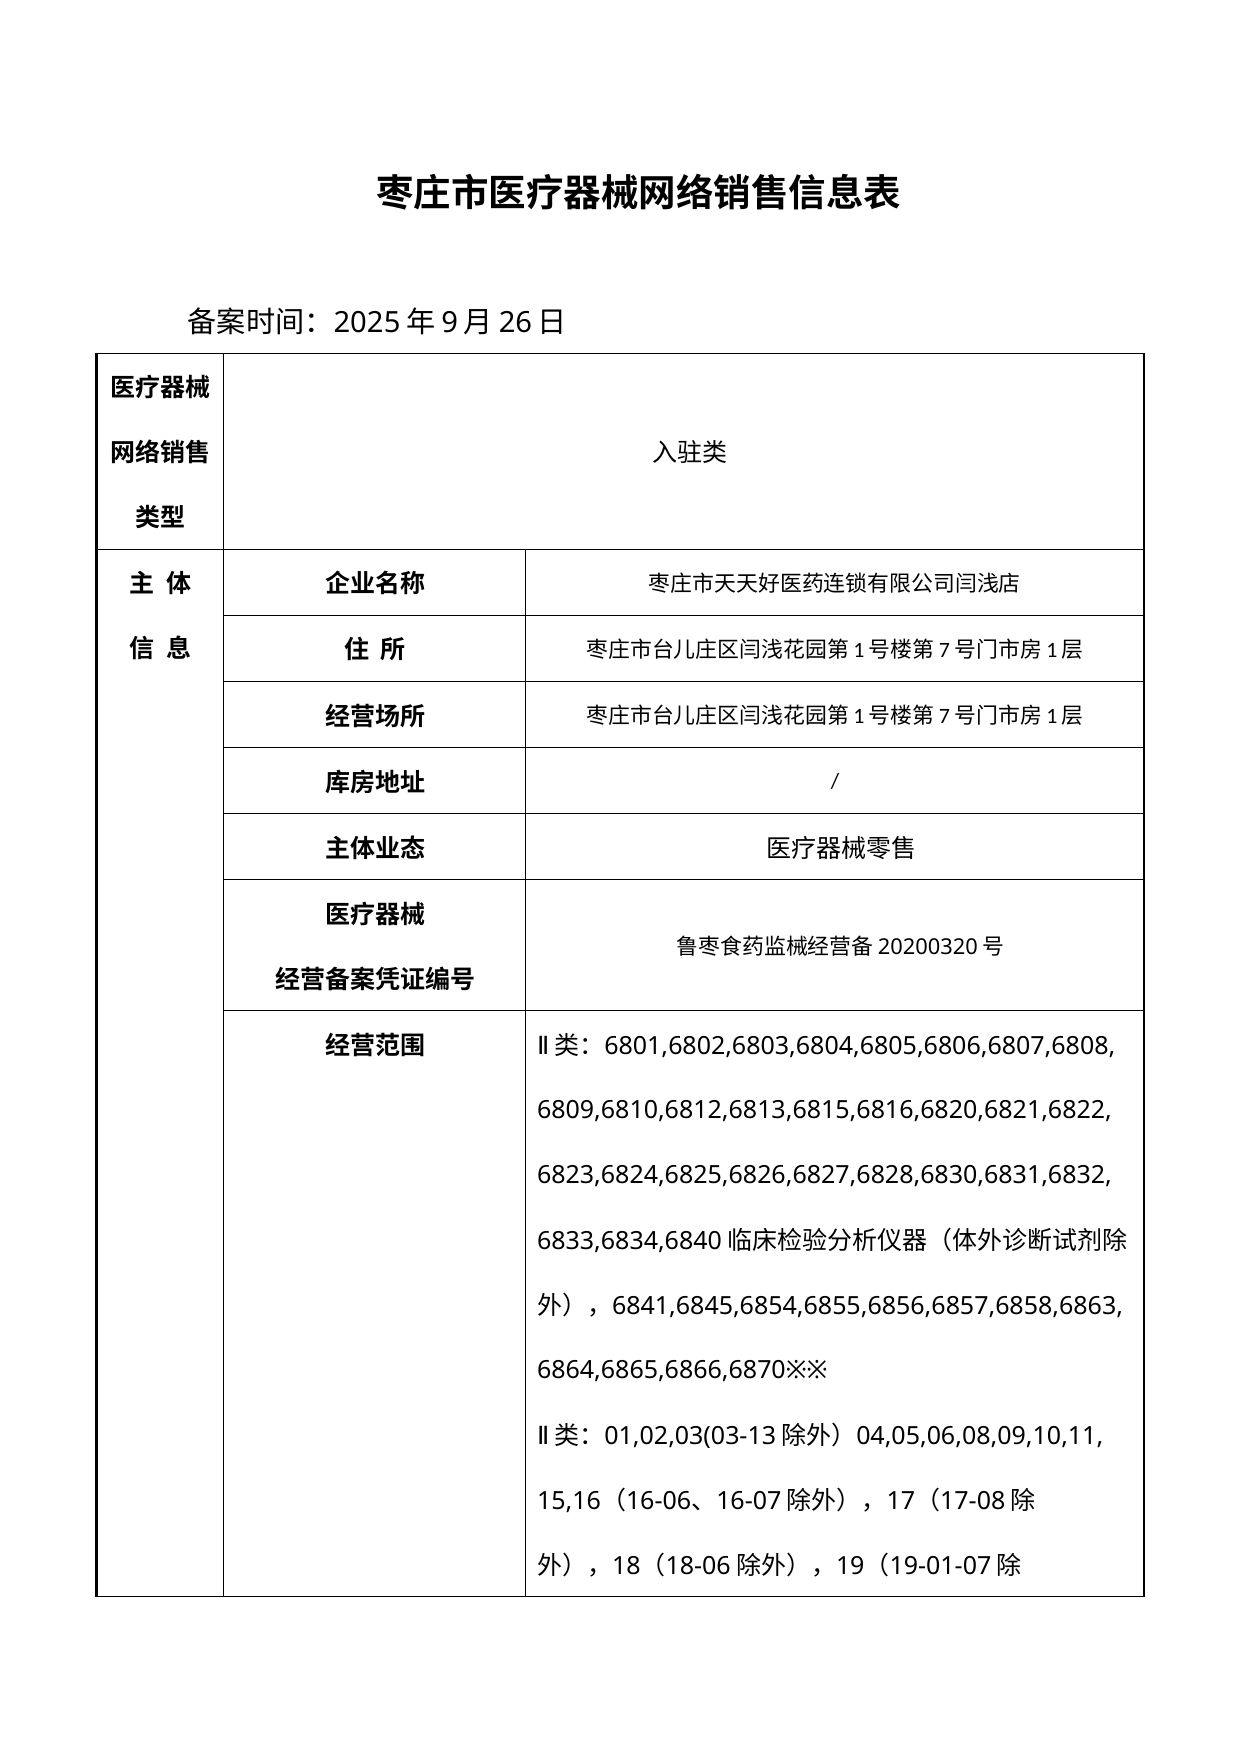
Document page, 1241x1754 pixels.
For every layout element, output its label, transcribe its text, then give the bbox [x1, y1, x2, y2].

table_cell 枣庄市台儿庄区闫浅花园第1号楼第7号门市房1层 [526, 616, 1143, 681]
table_cell 主 体 信 息 [98, 550, 223, 1596]
table_header 入驻类 [224, 354, 1143, 548]
text 枣庄市医疗器械网络销售信息表 [187, 157, 1053, 222]
table_cell 主体业态 [224, 814, 525, 879]
table_cell 医疗器械零售 [526, 814, 1143, 879]
table_header 医疗器械 网络销售类型 [98, 354, 223, 548]
table_cell 经营场所 [224, 682, 525, 747]
table_cell 经营范围 [224, 1011, 525, 1596]
table_cell / [526, 748, 1143, 813]
table_cell 库房地址 [224, 748, 525, 813]
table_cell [526, 1011, 1143, 1596]
table_cell 医疗器械 经营备案凭证编号 [224, 880, 525, 1010]
table_cell 住 所 [224, 616, 525, 681]
text 备案时间：2025年9月26日 [187, 287, 1053, 352]
table_cell 枣庄市天天好医药连锁有限公司闫浅店 [526, 550, 1143, 614]
table_cell 枣庄市台儿庄区闫浅花园第1号楼第7号门市房1层 [526, 682, 1143, 747]
table_cell 鲁枣食药监械经营备20200320号 [526, 880, 1143, 1010]
table_cell 企业名称 [224, 550, 525, 614]
